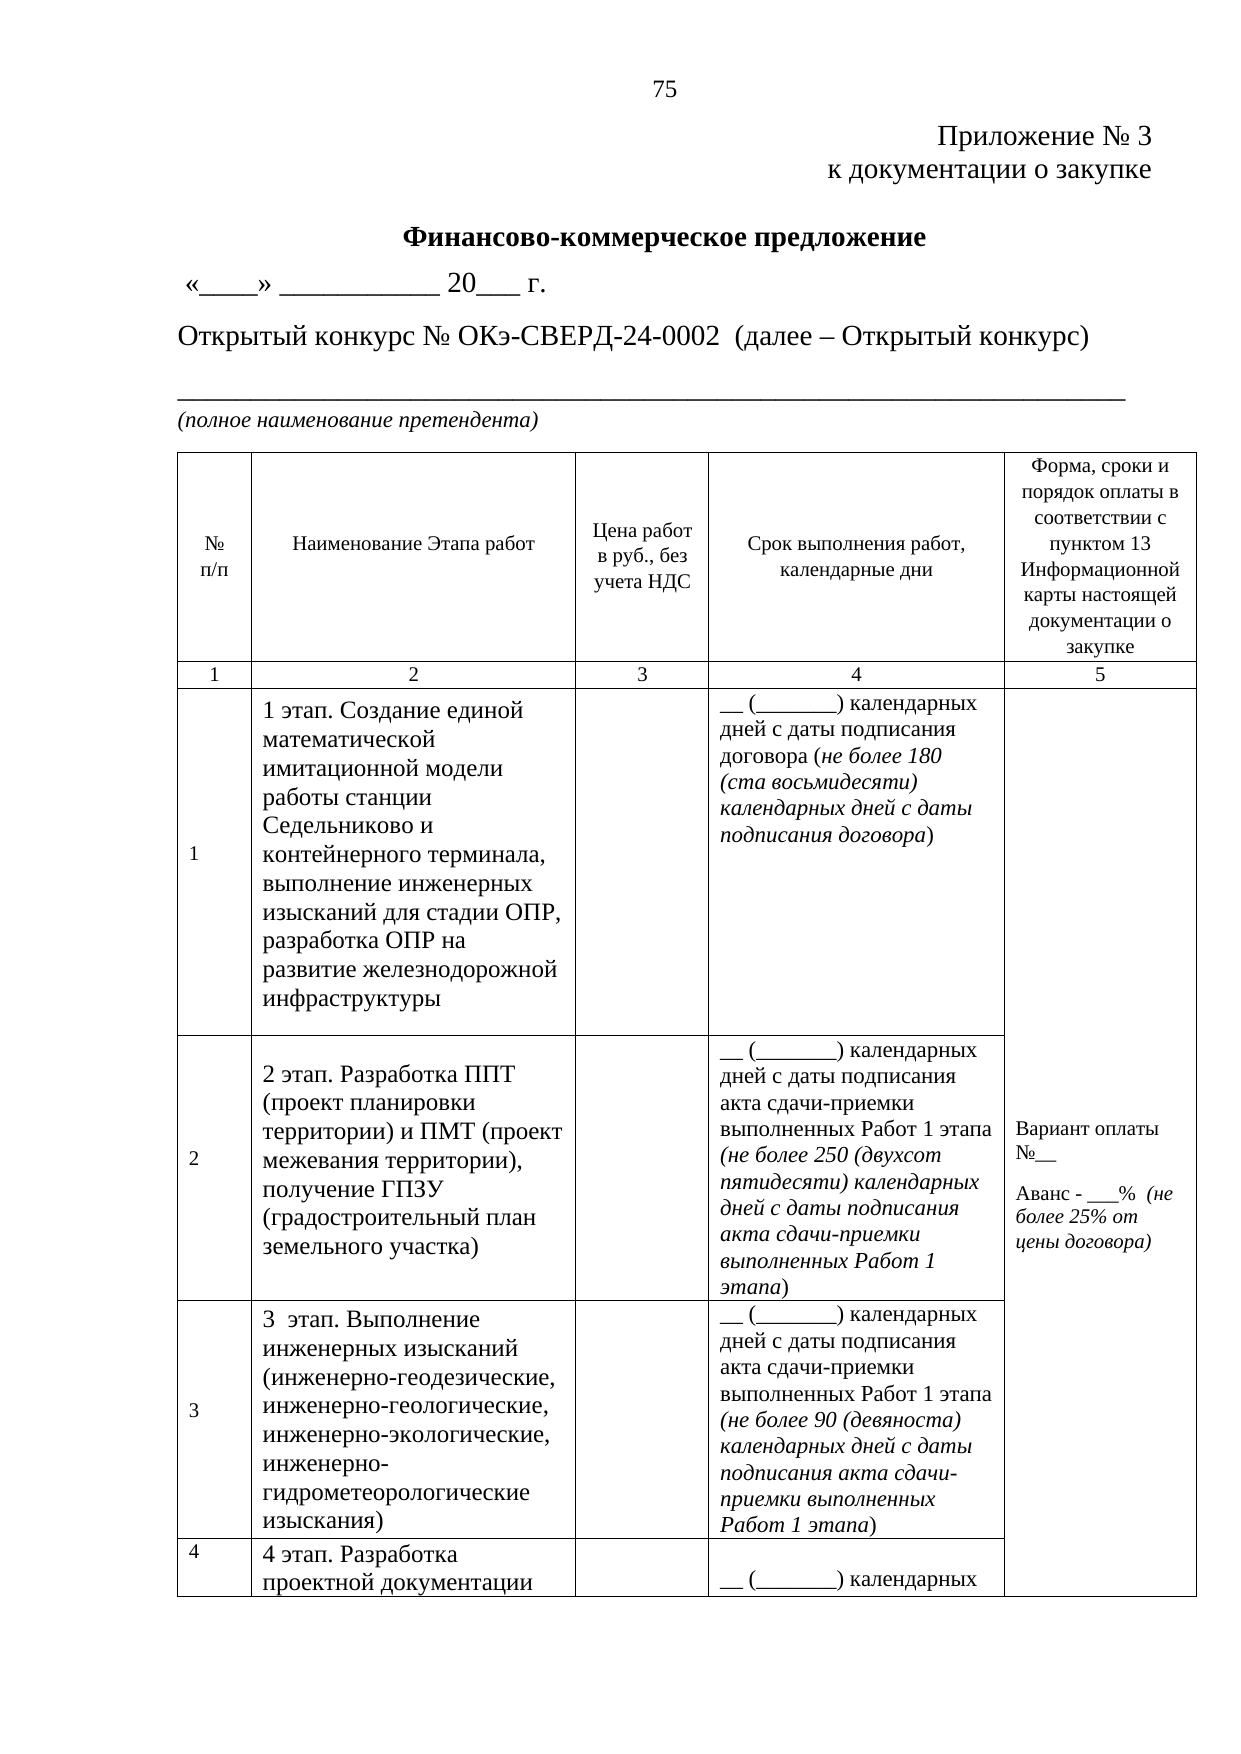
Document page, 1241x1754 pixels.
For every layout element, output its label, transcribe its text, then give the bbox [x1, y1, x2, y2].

table_header № п/п [178, 453, 251, 661]
text к документации о закупке [177, 152, 1152, 185]
text Приложение № 3 [177, 118, 1152, 152]
table_cell 1 [178, 662, 251, 688]
table_cell 1 [178, 689, 251, 1035]
table_header Цена работ в руб., без учета НДС [576, 453, 708, 661]
table_cell 1 этап. Создание единой математической имитационной модели работы станции Седельниково и контейнерного терминала, выполнение инженерных изысканий для стадии ОПР, разработка ОПР на развитие железнодорожной инфраструктуры [252, 689, 575, 1035]
table_cell [576, 1539, 708, 1596]
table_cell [709, 1539, 1004, 1596]
table_cell __ (_______) календарных дней с даты подписания акта сдачи-приемки выполненных Работ 1 этапа (не более 90 (девяноста) календарных дней с даты подписания акта сдачи-приемки выполненных Работ 1 этапа) [709, 1301, 1004, 1538]
table_cell 3 [576, 662, 708, 688]
text Финансово-коммерческое предложение [177, 219, 1152, 252]
table_cell 3 этап. Выполнение инженерных изысканий (инженерно-геодезические, инженерно-геологические, инженерно-экологические, инженерно-гидрометеорологические изыскания) [252, 1301, 575, 1538]
table_cell 2 этап. Разработка ППТ (проект планировки территории) и ПМТ (проект межевания территории), получение ГПЗУ (градостроительный план земельного участка) [252, 1036, 575, 1299]
table_header Наименование Этапа работ [252, 453, 575, 661]
table_header Форма, сроки и порядок оплаты в соответствии с пунктом 13 Информационной карты настоящей документации о закупке [1005, 453, 1196, 661]
table_cell 3 [178, 1301, 251, 1538]
table_cell 4 [178, 1539, 251, 1596]
table_cell 2 [252, 662, 575, 688]
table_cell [252, 1539, 575, 1596]
table_cell [576, 1301, 708, 1538]
table_cell 5 [1005, 662, 1196, 688]
text (полное наименование претендента) [177, 407, 1152, 433]
table_header Срок выполнения работ, календарные дни [709, 453, 1004, 661]
table_cell [576, 1036, 708, 1299]
table_cell 4 [709, 662, 1004, 688]
text «____» ___________ 20___ г. [177, 265, 1152, 298]
table_cell Вариант оплаты №__ Аванс - ___% (не более 25% от цены договора) [1005, 689, 1196, 1596]
table_cell [576, 689, 708, 1035]
table_cell 2 [178, 1036, 251, 1299]
text _________________________________________________________________ [177, 370, 1152, 404]
table_cell __ (_______) календарных дней с даты подписания договора (не более 180 (ста восьмидесяти) календарных дней с даты подписания договора) [709, 689, 1004, 1035]
text Открытый конкурс № ОКэ-СВЕРД-24-0002 (далее – Открытый конкурс) [177, 318, 1152, 351]
